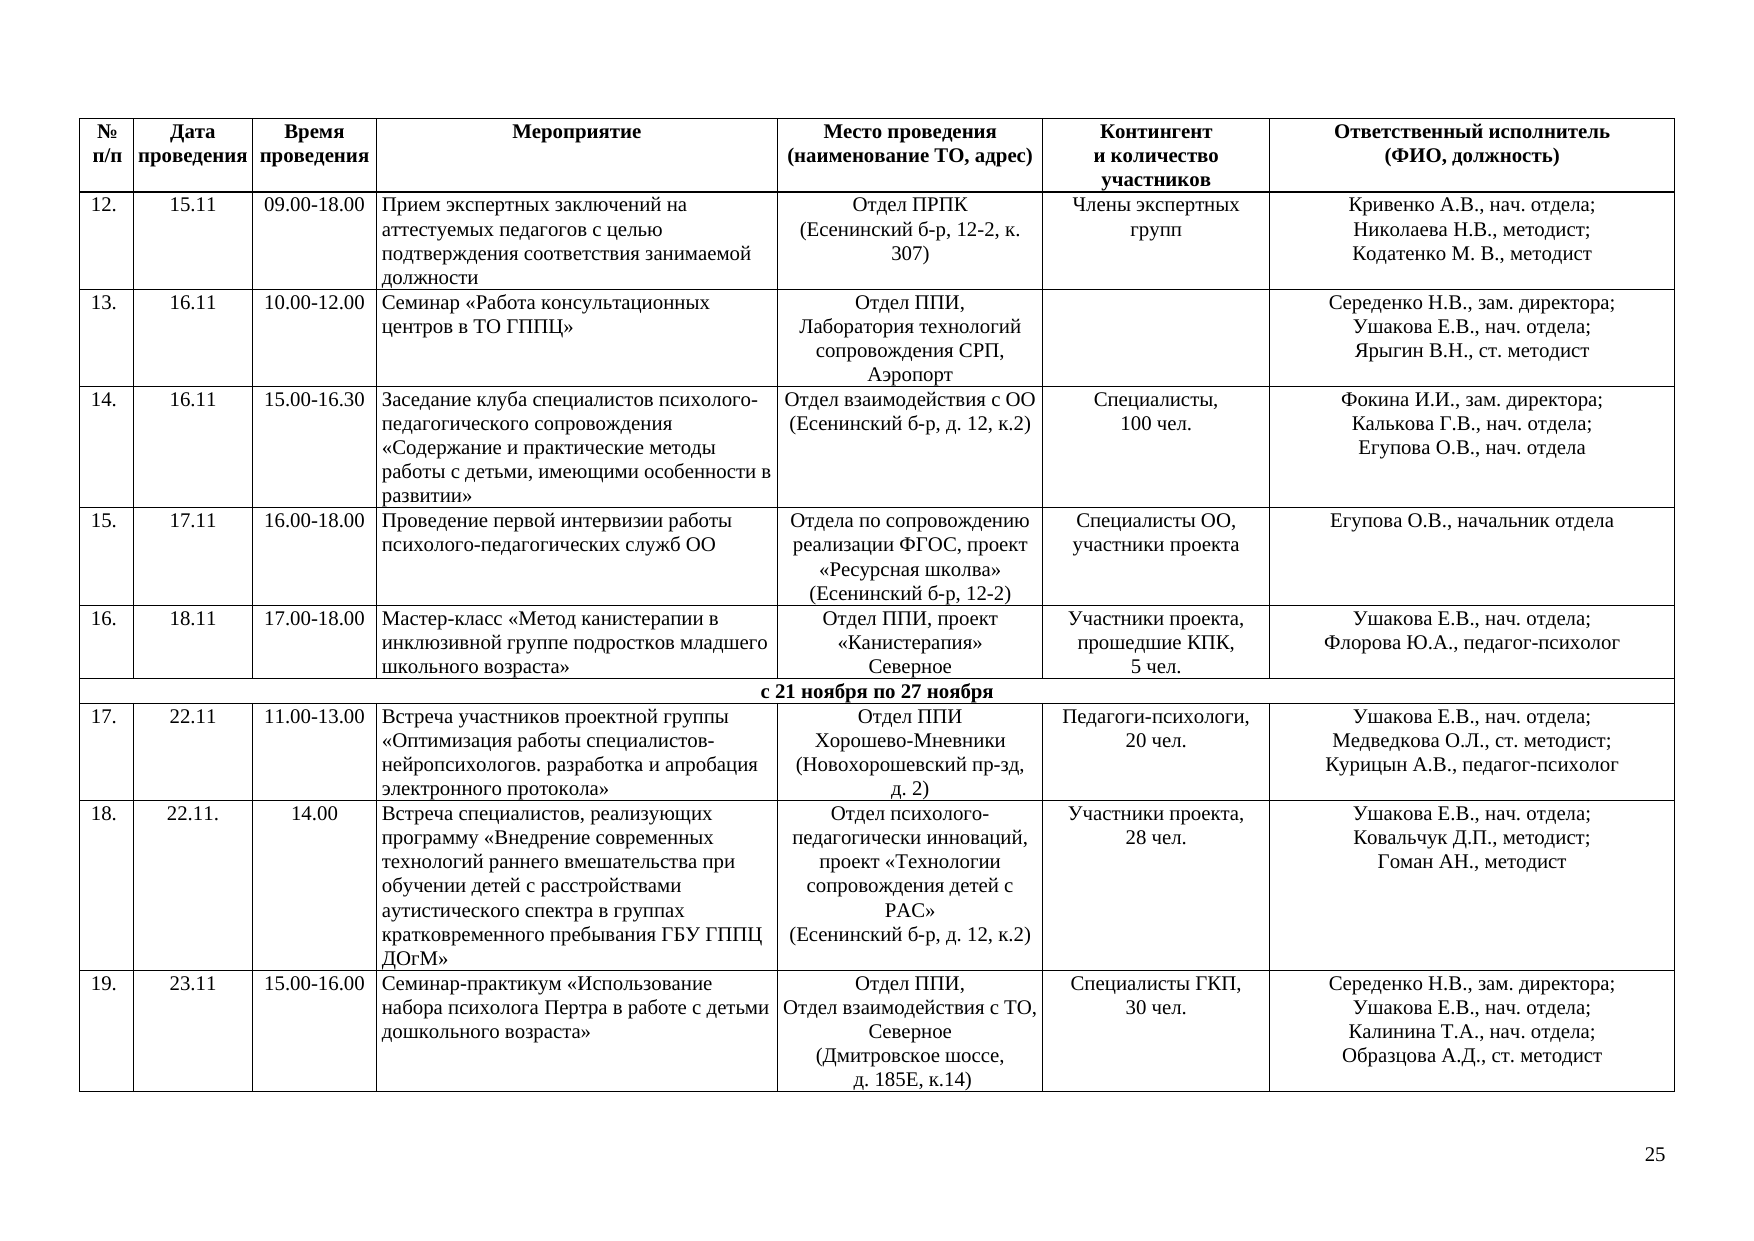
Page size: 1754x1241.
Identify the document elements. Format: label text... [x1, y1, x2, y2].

table_cell Отдела по сопровождению реализации ФГОС, проект «Ресурсная школва» (Есенинский б-р, 12-2) [778, 508, 1042, 604]
table_cell Отдел ППИ Хорошево-Мневники (Новохорошевский пр-зд, д. 2) [778, 704, 1042, 800]
table_cell Специалисты, 100 чел. [1043, 387, 1269, 507]
table_cell Семинар «Работа консультационных центров в ТО ГППЦ» [377, 290, 777, 386]
table_cell 16.00-18.00 [253, 508, 376, 604]
table_cell Члены экспертных групп [1043, 193, 1269, 289]
table_cell Кривенко А.В., нач. отдела; Николаева Н.В., методист; Кодатенко М. В., методист [1270, 193, 1674, 289]
table_cell 17.00-18.00 [253, 606, 376, 678]
table_cell 22.11 [134, 704, 252, 800]
table_cell 18.11 [134, 606, 252, 678]
table_cell [80, 290, 133, 386]
table_cell Специалисты ГКП, 30 чел. [1043, 971, 1269, 1091]
table_header Мероприятие [377, 119, 777, 191]
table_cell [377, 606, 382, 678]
table_cell 11.00-13.00 [253, 704, 376, 800]
table_cell [1043, 290, 1269, 386]
table_header Дата проведения [134, 119, 252, 191]
table_cell 16.11 [134, 290, 252, 386]
table_cell [80, 606, 133, 678]
table_cell [80, 704, 133, 800]
table_header № п/п [80, 119, 133, 191]
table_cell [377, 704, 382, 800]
table_cell Участники проекта, 28 чел. [1043, 801, 1269, 970]
table_cell 15.00-16.00 [253, 971, 376, 1091]
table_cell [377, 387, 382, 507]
table_cell 16.11 [134, 387, 252, 507]
table_cell Специалисты ОО, участники проекта [1043, 508, 1269, 604]
table_cell Отдел ППИ, проект «Канистерапия» Северное [778, 606, 1042, 678]
table_cell 14.00 [253, 801, 376, 970]
table_cell Ушакова Е.В., нач. отдела; Медведкова О.Л., ст. методист; Курицын А.В., педагог-психолог [1270, 704, 1674, 800]
table_cell 10.00-12.00 [253, 290, 376, 386]
table_cell 15.00-16.30 [253, 387, 376, 507]
table_cell [80, 387, 133, 507]
table_cell Участники проекта, прошедшие КПК, 5 чел. [1043, 606, 1269, 678]
table_cell Отдел ПРПК (Есенинский б-р, 12-2, к. 307) [778, 193, 1042, 289]
table_cell 17.11 [134, 508, 252, 604]
table_cell [80, 971, 133, 1091]
table_cell Егупова О.В., начальник отдела [1270, 508, 1674, 604]
table_cell Встреча участников проектной группы «Оптимизация работы специалистов-нейропсихологов. разработка и апробация электронного протокола» [609, 704, 777, 800]
table_cell Отдел взаимодействия с ОО (Есенинский б-р, д. 12, к.2) [778, 387, 1042, 507]
table_header Место проведения (наименование ТО, адрес) [778, 119, 1042, 191]
table_cell Отдел психолого-педагогически инноваций, проект «Технологии сопровождения детей с РАС» (Есенинский б-р, д. 12, к.2) [778, 801, 1042, 970]
table_cell Ушакова Е.В., нач. отдела; Ковальчук Д.П., методист; Гоман АН., методист [1270, 801, 1674, 970]
table_cell Отдел ППИ, Лаборатория технологий сопровождения СРП, Аэропорт [778, 290, 1042, 386]
table_header Контингент и количество участников [1043, 119, 1269, 191]
table_cell Ушакова Е.В., нач. отдела; Флорова Ю.А., педагог-психолог [1270, 606, 1674, 678]
table_cell Отдел ППИ, Отдел взаимодействия с ТО, Северное (Дмитровское шоссе, д. 185Е, к.14) [778, 971, 1042, 1091]
table_cell 22.11. [134, 801, 252, 970]
table_cell с 21 ноября по 27 ноября [80, 679, 1674, 703]
table_cell Середенко Н.В., зам. директора; Ушакова Е.В., нач. отдела; Калинина Т.А., нач. отдела; Образцова А.Д., ст. методист [1270, 971, 1674, 1091]
table_cell Педагоги-психологи, 20 чел. [1043, 704, 1269, 800]
table_cell 09.00-18.00 [253, 193, 376, 289]
table_cell Прием экспертных заключений на аттестуемых педагогов с целью подтверждения соответствия занимаемой должности [377, 193, 777, 289]
table_cell Середенко Н.В., зам. директора; Ушакова Е.В., нач. отдела; Ярыгин В.Н., ст. методист [1270, 290, 1674, 386]
table_header Ответственный исполнитель (ФИО, должность) [1270, 119, 1674, 191]
table_cell [80, 193, 133, 289]
table_cell Семинар-практикум «Использование набора психолога Пертра в работе с детьми дошкольного возраста» [377, 971, 777, 1091]
table_cell Проведение первой интервизии работы психолого-педагогических служб ОО [377, 508, 777, 604]
table_cell Встреча специалистов, реализующих программу «Внедрение современных технологий раннего вмешательства при обучении детей с расстройствами аутистического спектра в группах кратковременного пребывания ГБУ ГППЦ ДОгМ» [377, 801, 777, 970]
table_cell Мастер-класс «Метод канистерапии в инклюзивной группе подростков младшего школьного возраста» [570, 606, 777, 678]
table_cell [80, 508, 133, 604]
table_cell Фокина И.И., зам. директора; Калькова Г.В., нач. отдела; Егупова О.В., нач. отдела [1270, 387, 1674, 507]
table_cell [80, 801, 133, 970]
table_cell 15.11 [134, 193, 252, 289]
table_header Время проведения [253, 119, 376, 191]
table_cell 23.11 [134, 971, 252, 1091]
table_cell Заседание клуба специалистов психолого-педагогического сопровождения «Содержание и практические методы работы с детьми, имеющими особенности в развитии» [472, 387, 777, 507]
